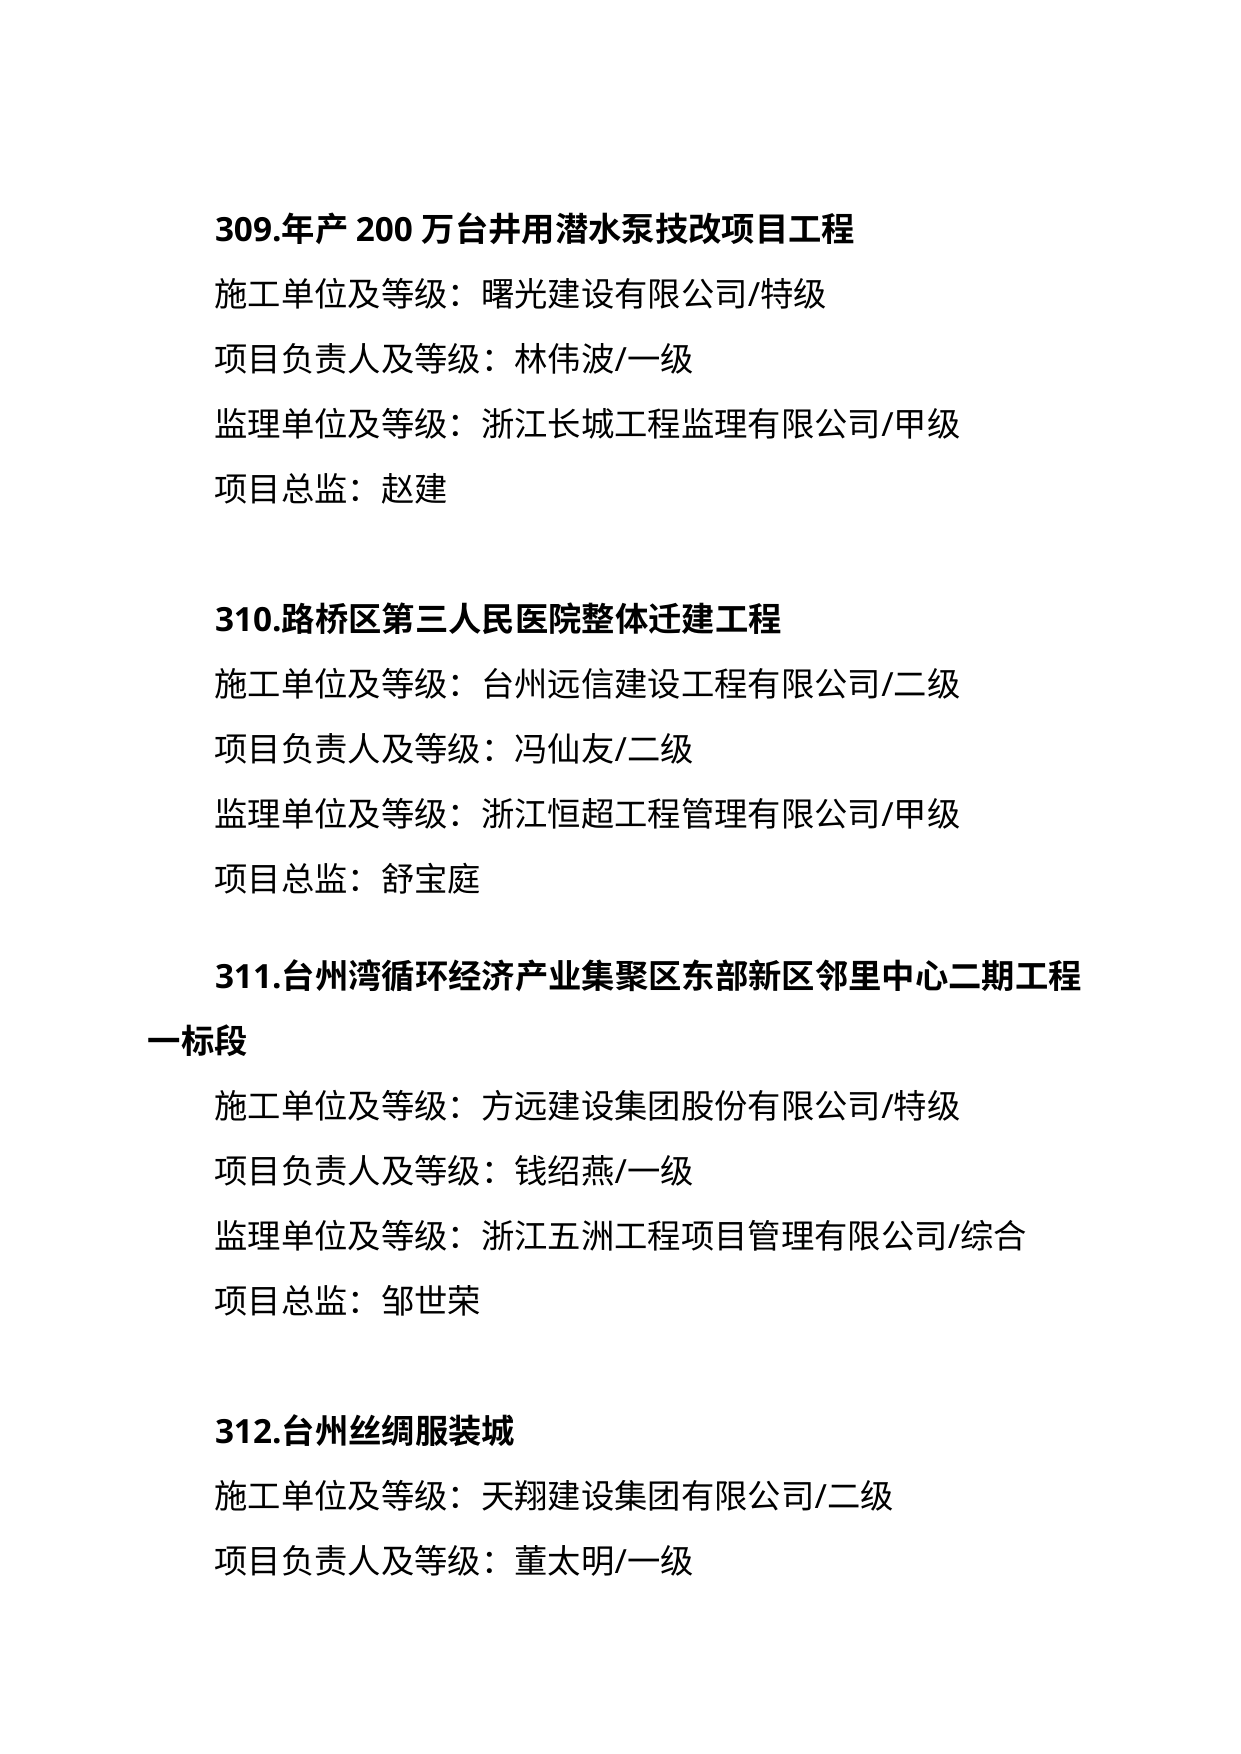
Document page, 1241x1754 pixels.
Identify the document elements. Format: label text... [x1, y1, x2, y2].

list 311.台州湾循环经济产业集聚区东部新区邻里中心二期工程一标段 [148, 942, 1092, 1072]
list 312.台州丝绸服装城 [148, 1397, 1092, 1462]
list 309.年产 200 万台井用潜水泵技改项目工程 [148, 194, 1092, 259]
list 项目负责人及等级：钱绍燕/一级 [148, 1137, 1092, 1202]
list 监理单位及等级：浙江恒超工程管理有限公司/甲级 [148, 779, 1092, 844]
list 项目负责人及等级：林伟波/一级 [148, 324, 1092, 389]
list 项目负责人及等级：董太明/一级 [148, 1527, 1092, 1592]
list 施工单位及等级：曙光建设有限公司/特级 [148, 259, 1092, 324]
list 项目总监：赵建 [148, 454, 1092, 519]
list 项目总监：邹世荣 [148, 1267, 1092, 1332]
list 项目负责人及等级：冯仙友/二级 [148, 714, 1092, 779]
list 施工单位及等级：天翔建设集团有限公司/二级 [148, 1462, 1092, 1527]
list 项目总监：舒宝庭 [148, 844, 1092, 909]
list 监理单位及等级：浙江五洲工程项目管理有限公司/综合 [148, 1202, 1092, 1267]
list 监理单位及等级：浙江长城工程监理有限公司/甲级 [148, 389, 1092, 454]
list 310.路桥区第三人民医院整体迁建工程 [148, 584, 1092, 649]
list 施工单位及等级：方远建设集团股份有限公司/特级 [148, 1072, 1092, 1137]
list 施工单位及等级：台州远信建设工程有限公司/二级 [148, 649, 1092, 714]
